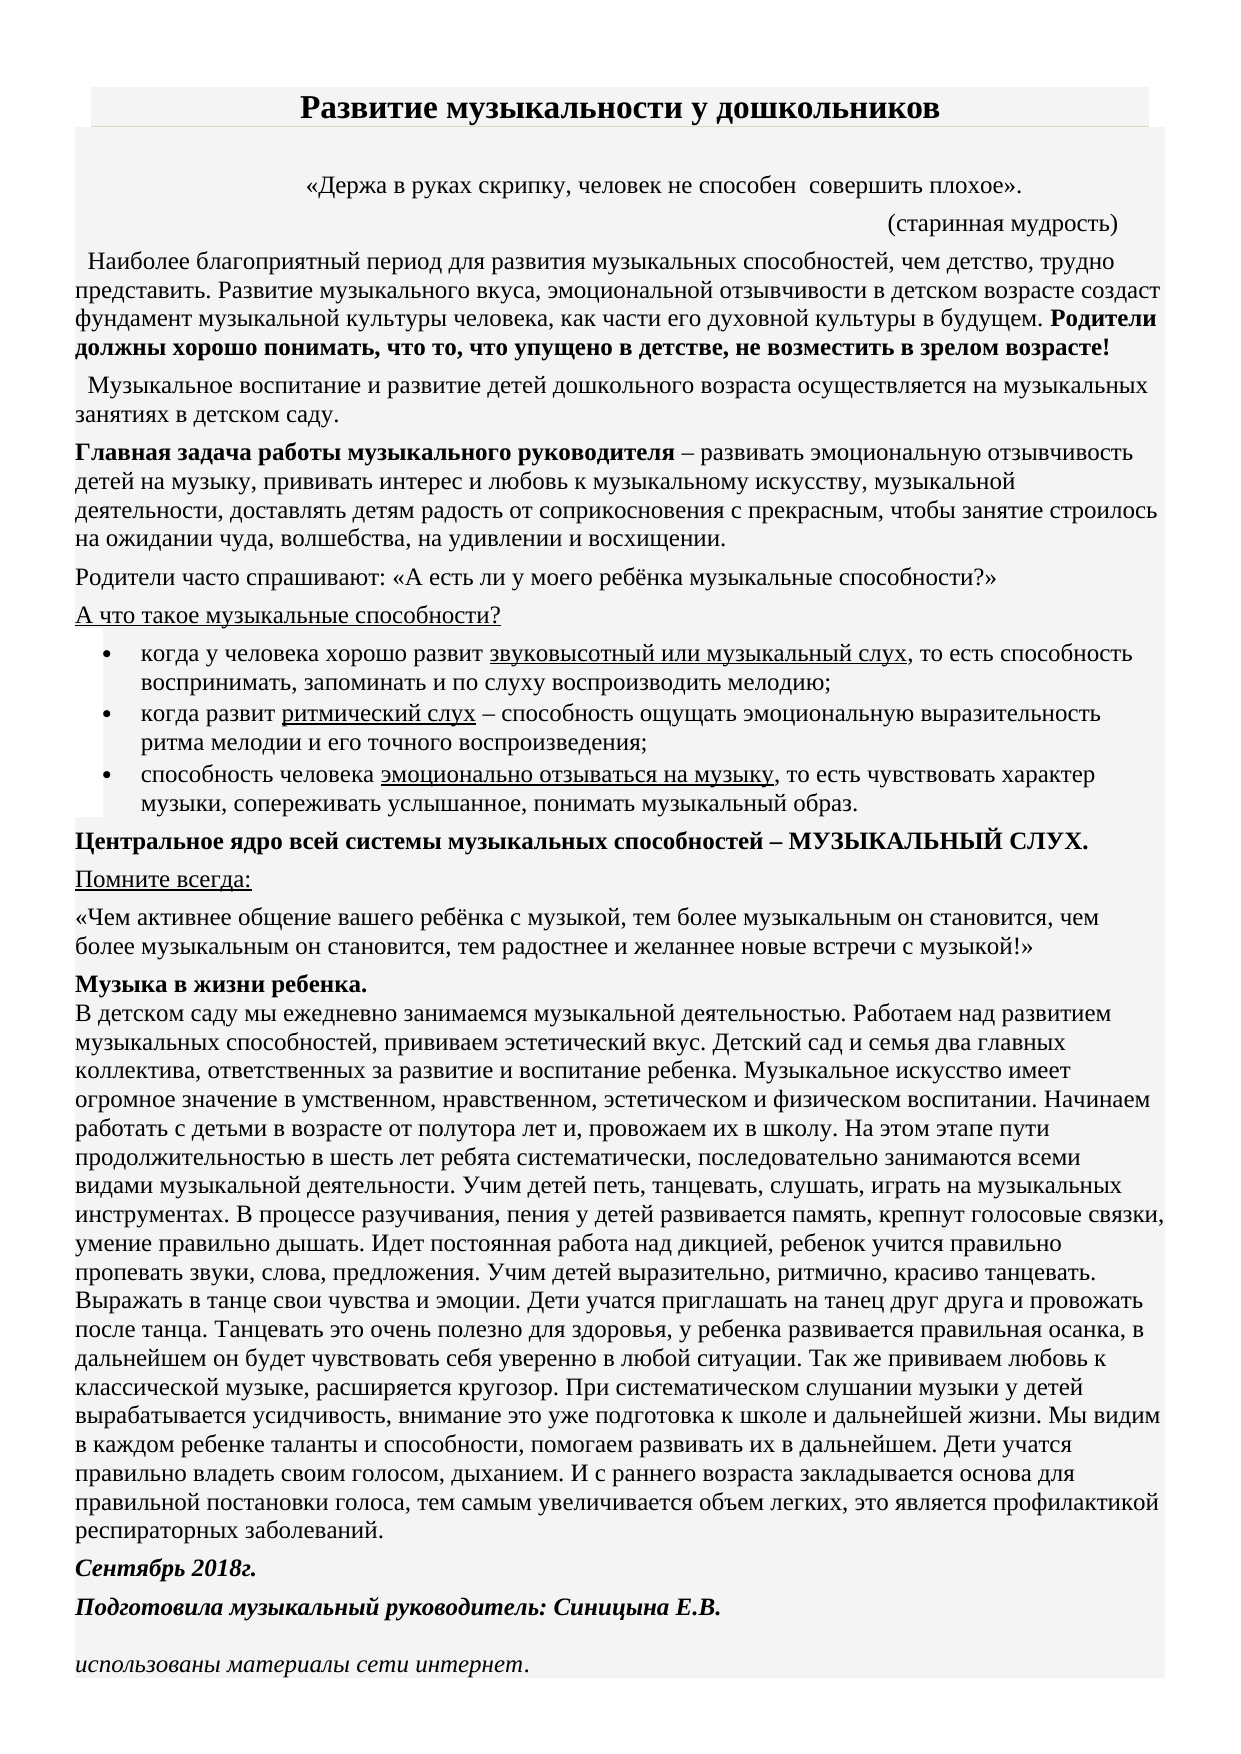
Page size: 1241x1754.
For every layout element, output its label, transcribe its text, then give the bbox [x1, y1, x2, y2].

text «Чем активнее общение вашего ребёнка с музыкой, тем более музыкальным он становится, чем более музыкальным он становится, тем радостнее и желаннее новые встречи с музыкой!» [75, 902, 1165, 960]
text Наиболее благоприятный период для развития музыкальных способностей, чем детство, трудно представить. Развитие музыкального вкуса, эмоциональной отзывчивости в детском возрасте создаст фундамент музыкальной культуры человека, как части его духовной культуры в будущем. Родители должны хорошо понимать, что то, что упущено в детстве, не возместить в зрелом возрасте! [75, 246, 1165, 361]
list способность человека эмоционально отзываться на музыку, то есть чувствовать характер музыки, сопереживать услышанное, понимать музыкальный образ. [103, 759, 1165, 817]
text Развитие музыкальности у дошкольников [91, 87, 1149, 126]
text А что такое музыкальные способности? [75, 600, 1165, 628]
text Главная задача работы музыкального руководителя – развивать эмоциональную отзывчивость детей на музыку, прививать интерес и любовь к музыкальному искусству, музыкальной деятельности, доставлять детям радость от соприкосновения с прекрасным, чтобы занятие строилось на ожидании чуда, волшебства, на удивлении и восхищении. [75, 437, 1165, 552]
text Музыка в жизни ребенка. В детском саду мы ежедневно занимаемся музыкальной деятельностью. Работаем над развитием музыкальных способностей, прививаем эстетический вкус. Детский сад и семья два главных коллектива, ответственных за развитие и воспитание ребенка. Музыкальное искусство имеет огромное значение в умственном, нравственном, эстетическом и физическом воспитании. Начинаем работать с детьми в возрасте от полутора лет и, провожаем их в школу. На этом этапе пути продолжительностью в шесть лет ребята систематически, последовательно занимаются всеми видами музыкальной деятельности. Учим детей петь, танцевать, слушать, играть на музыкальных инструментах. В процессе разучивания, пения у детей развивается память, крепнут голосовые связки, умение правильно дышать. Идет постоянная работа над дикцией, ребенок учится правильно пропевать звуки, слова, предложения. Учим детей выразительно, ритмично, красиво танцевать. Выражать в танце свои чувства и эмоции. Дети учатся приглашать на танец друг друга и провожать после танца. Танцевать это очень полезно для здоровья, у ребенка развивается правильная осанка, в дальнейшем он будет чувствовать себя уверенно в любой ситуации. Так же прививаем любовь к классической музыке, расширяется кругозор. При систематическом слушании музыки у детей вырабатывается усидчивость, внимание это уже подготовка к школе и дальнейшей жизни. Мы видим в каждом ребенке таланты и способности, помогаем развивать их в дальнейшем. Дети учатся правильно владеть своим голосом, дыханием. И с раннего возраста закладывается основа для правильной постановки голоса, тем самым увеличивается объем легких, это является профилактикой респираторных заболеваний. [75, 969, 1165, 1544]
text «Держа в руках скрипку, человек не способен совершить плохое». [75, 140, 1165, 198]
text Подготовила музыкальный руководитель: Синицына Е.В. использованы материалы сети интернет. [75, 1592, 1165, 1678]
text Центральное ядро всей системы музыкальных способностей – МУЗЫКАЛЬНЫЙ СЛУХ. [75, 826, 1165, 855]
text (старинная мудрость) [75, 208, 1165, 237]
text Помните всегда: [75, 864, 1165, 893]
text Сентябрь 2018г. [75, 1553, 1165, 1582]
list когда развит ритмический слух – способность ощущать эмоциональную выразительность ритма мелодии и его точного воспроизведения; [103, 698, 1165, 756]
text Родители часто спрашивают: «А есть ли у моего ребёнка музыкальные способности?» [75, 562, 1165, 590]
list когда у человека хорошо развит звуковысотный или музыкальный слух, то есть способность воспринимать, запоминать и по слуху воспроизводить мелодию; [103, 638, 1165, 695]
text Музыкальное воспитание и развитие детей дошкольного возраста осуществляется на музыкальных занятиях в детском саду. [75, 370, 1165, 428]
